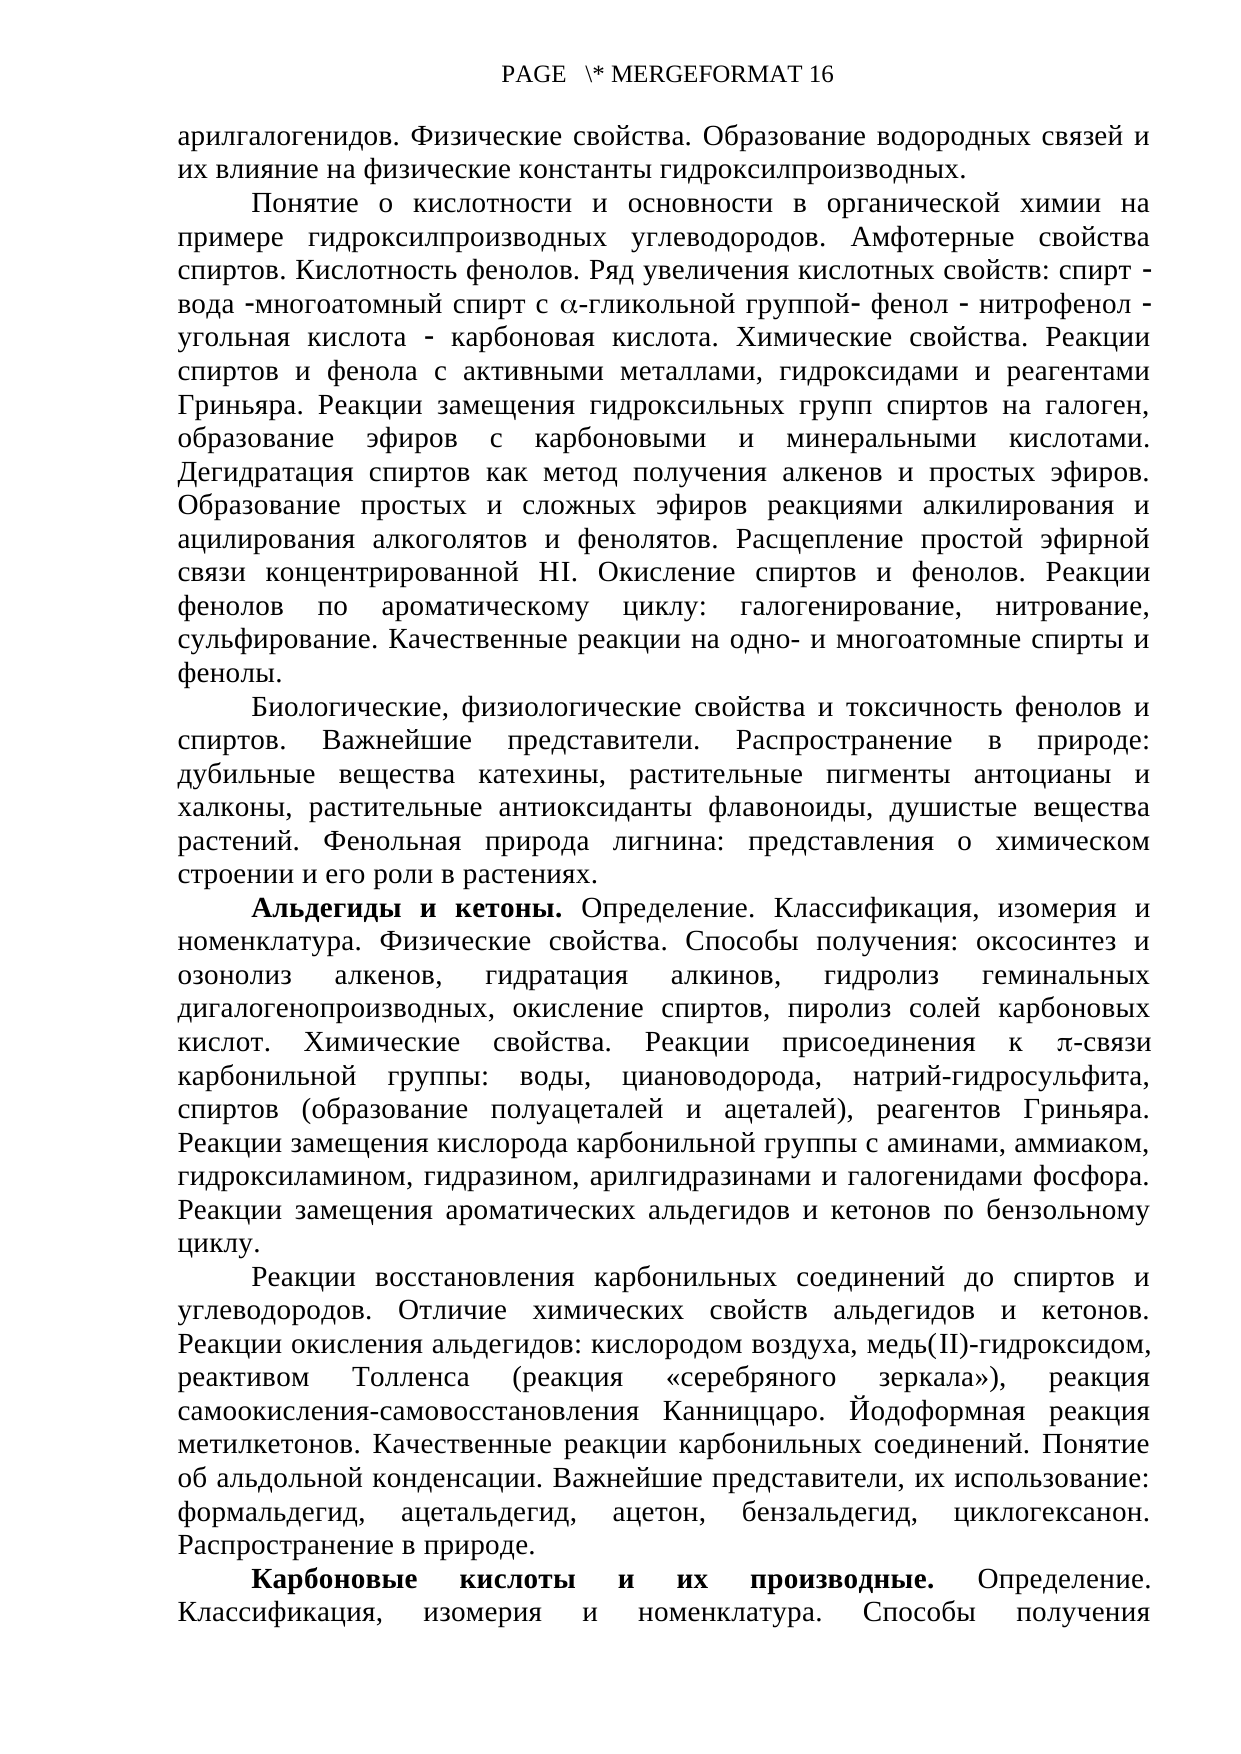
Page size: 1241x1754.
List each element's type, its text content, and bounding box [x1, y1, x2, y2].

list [177, 118, 1152, 185]
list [177, 1561, 1152, 1628]
list Биологические, физиологические свойства и токсичность фенолов и спиртов. Важнейшие представители. Распространение в природе: дубильные вещества катехины, растительные пигменты антоцианы и халконы, растительные антиоксиданты флавоноиды, душистые вещества растений. Фенольная природа лигнина: представления о химическом строении и его роли в растениях. [177, 689, 1152, 890]
list Альдегиды и кетоны. Определение. Классификация, изомерия и номенклатура. Физические свойства. Способы получения: оксосинтез и озонолиз алкенов, гидратация алкинов, гидролиз геминальных дигалогенопроизводных, окисление спиртов, пиролиз солей карбоновых кислот. Химические свойства. Реакции присоединения к -связи карбонильной группы: воды, циановодорода, натрий-гидросульфита, спиртов (образование полуацеталей и ацеталей), реагентов Гриньяра. Реакции замещения кислорода карбонильной группы с аминами, аммиаком, гидроксиламином, гидразином, арилгидразинами и галогенидами фосфора. Реакции замещения ароматических альдегидов и кетонов по бензольному циклу. [177, 890, 1152, 1259]
list Реакции восстановления карбонильных соединений до спиртов и углеводородов. Отличие химических свойств альдегидов и кетонов. Реакции окисления альдегидов: кислородом воздуха, медь(II)-гидроксидом, реактивом Толленса (реакция «серебряного зеркала»), реакция самоокисления-самовосстановления Канниццаро. Йодоформная реакция метилкетонов. Качественные реакции карбонильных соединений. Понятие об альдольной конденсации. Важнейшие представители, их использование: формальдегид, ацетальдегид, ацетон, бензальдегид, циклогексанон. Распространение в природе. [177, 1259, 1152, 1561]
list Понятие о кислотности и основности в органической химии на примере гидроксилпроизводных углеводородов. Амфотерные свойства спиртов. Кислотность фенолов. Ряд увеличения кислотных свойств: спирт вода многоатомный спирт с -гликольной группой фенол нитрофенол угольная кислота карбоновая кислота. Химические свойства. Реакции спиртов и фенола с активными металлами, гидроксидами и реагентами Гриньяра. Реакции замещения гидроксильных групп спиртов на галоген, образование эфиров с карбоновыми и минеральными кислотами. Дегидратация спиртов как метод получения алкенов и простых эфиров. Образование простых и сложных эфиров реакциями алкилирования и ацилирования алкоголятов и фенолятов. Расщепление простой эфирной связи концентрированной НI. Окисление спиртов и фенолов. Реакции фенолов по ароматическому циклу: галогенирование, нитрование, сульфирование. Качественные реакции на одно- и многоатомные спирты и фенолы. [177, 185, 1152, 689]
